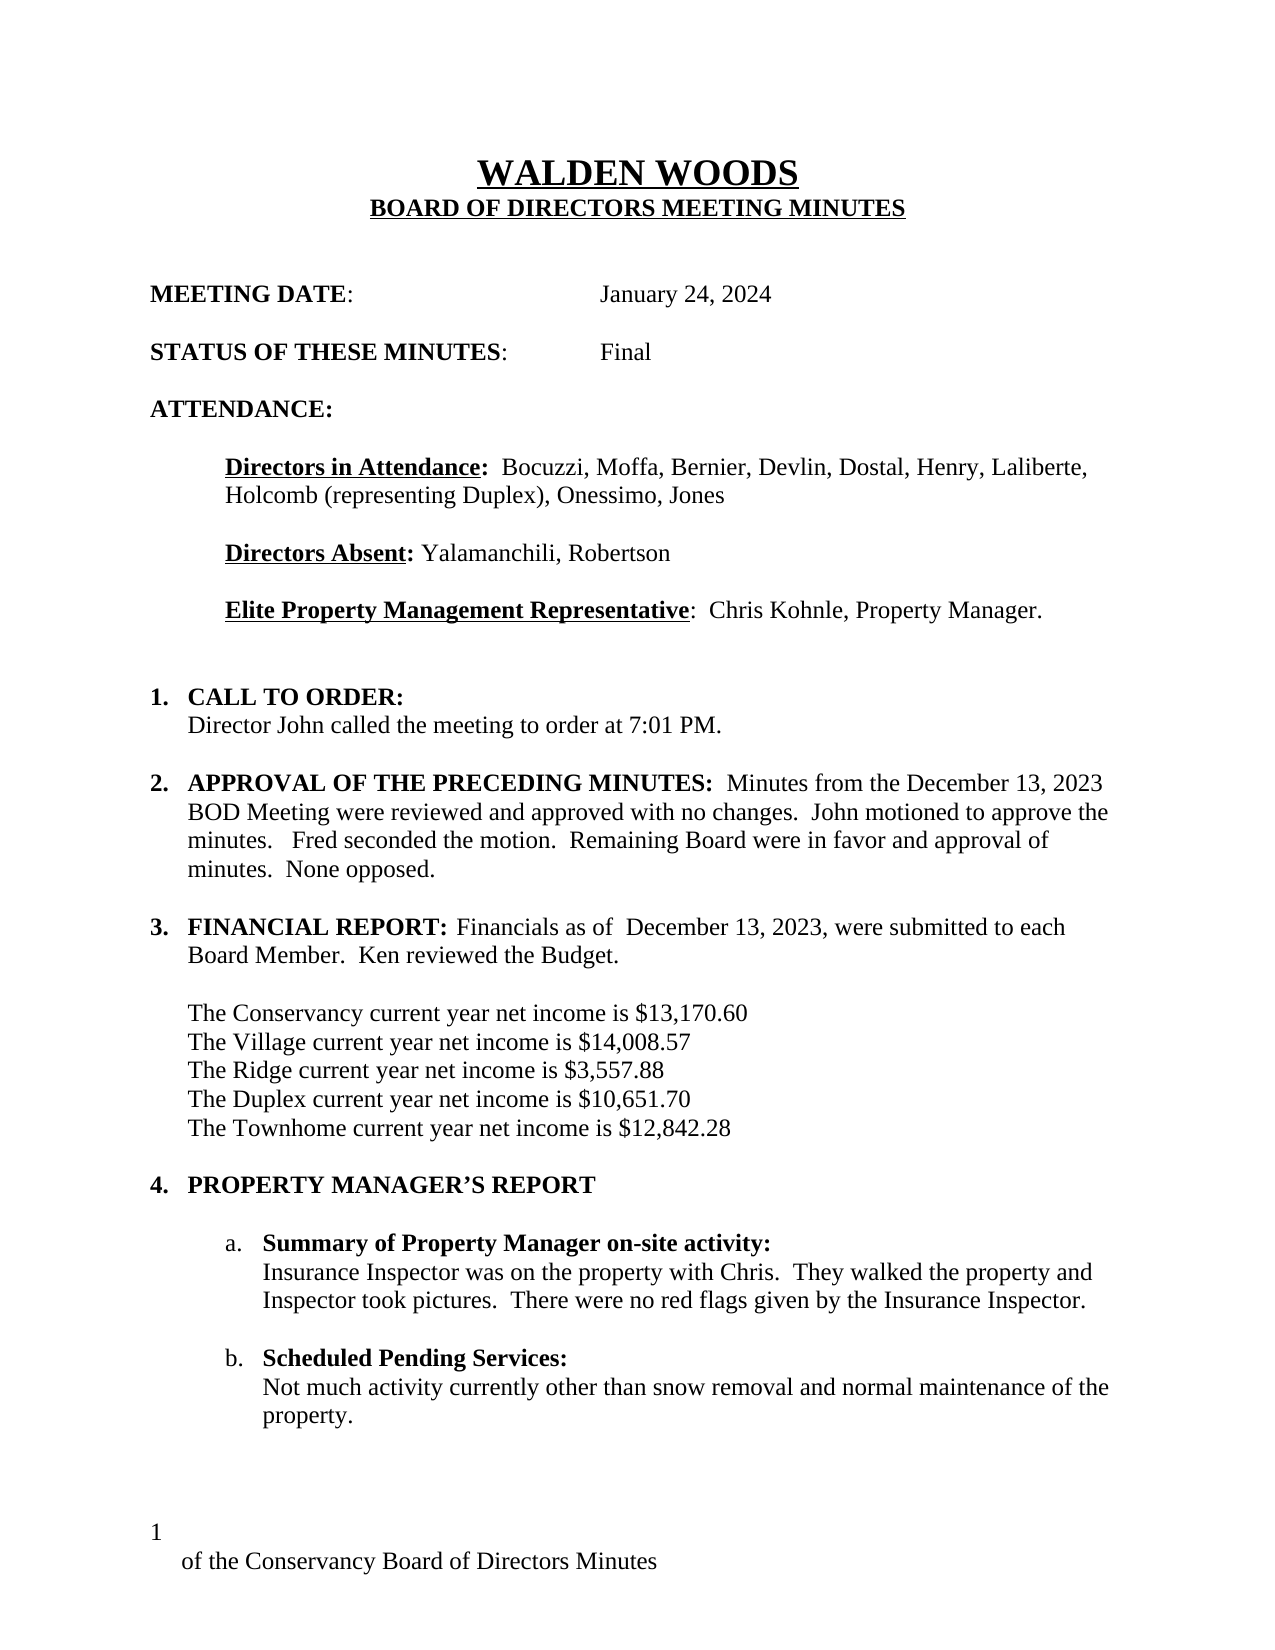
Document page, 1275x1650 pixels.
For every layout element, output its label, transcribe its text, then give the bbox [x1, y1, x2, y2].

text Directors Absent: Yalamanchili, Robertson [225, 538, 1125, 567]
text The Duplex current year net income is $10,651.70 [187, 1084, 1125, 1113]
text Director John called the meeting to order at 7:01 PM. [187, 711, 1125, 739]
list FINANCIAL REPORT: Financials as of December 13, 2023, were submitted to each Board Member. Ken reviewed the Budget. [150, 912, 1125, 969]
text Not much activity currently other than snow removal and normal maintenance of the property. [262, 1372, 1125, 1429]
list APPROVAL OF THE PRECEDING MINUTES: Minutes from the December 13, 2023 BOD Meeting were reviewed and approved with no changes. John motioned to approve the minutes. Fred seconded the motion. Remaining Board were in favor and approval of minutes. None opposed. [150, 768, 1125, 883]
text Elite Property Management Representative: Chris Kohnle, Property Manager. [150, 596, 1125, 624]
list CALL TO ORDER: [150, 682, 1125, 711]
list Summary of Property Manager on-site activity: [225, 1228, 1125, 1257]
text ATTENDANCE: [150, 394, 1125, 423]
list Scheduled Pending Services: [225, 1343, 1125, 1372]
text Insurance Inspector was on the property with Chris. They walked the property and Inspector took pictures. There were no red flags given by the Insurance Inspector. [262, 1257, 1125, 1314]
text WALDEN WOODS [150, 150, 1125, 193]
text STATUS OF THESE MINUTES: Final [150, 337, 1125, 366]
text BOARD OF DIRECTORS MEETING MINUTES [150, 193, 1125, 222]
text The Ridge current year net income is $3,557.88 [187, 1056, 1125, 1084]
text MEETING DATE: January 24, 2024 [150, 279, 1125, 308]
text The Conservancy current year net income is $13,170.60 [187, 998, 1125, 1027]
text Holcomb (representing Duplex), Onessimo, Jones [225, 481, 1125, 509]
text Directors in Attendance: Bocuzzi, Moffa, Bernier, Devlin, Dostal, Henry, Laliberte, [225, 452, 1125, 481]
list PROPERTY MANAGER’S REPORT [150, 1171, 1125, 1199]
text The Village current year net income is $14,008.57 [187, 1027, 1125, 1056]
text The Townhome current year net income is $12,842.28 [187, 1113, 1125, 1142]
